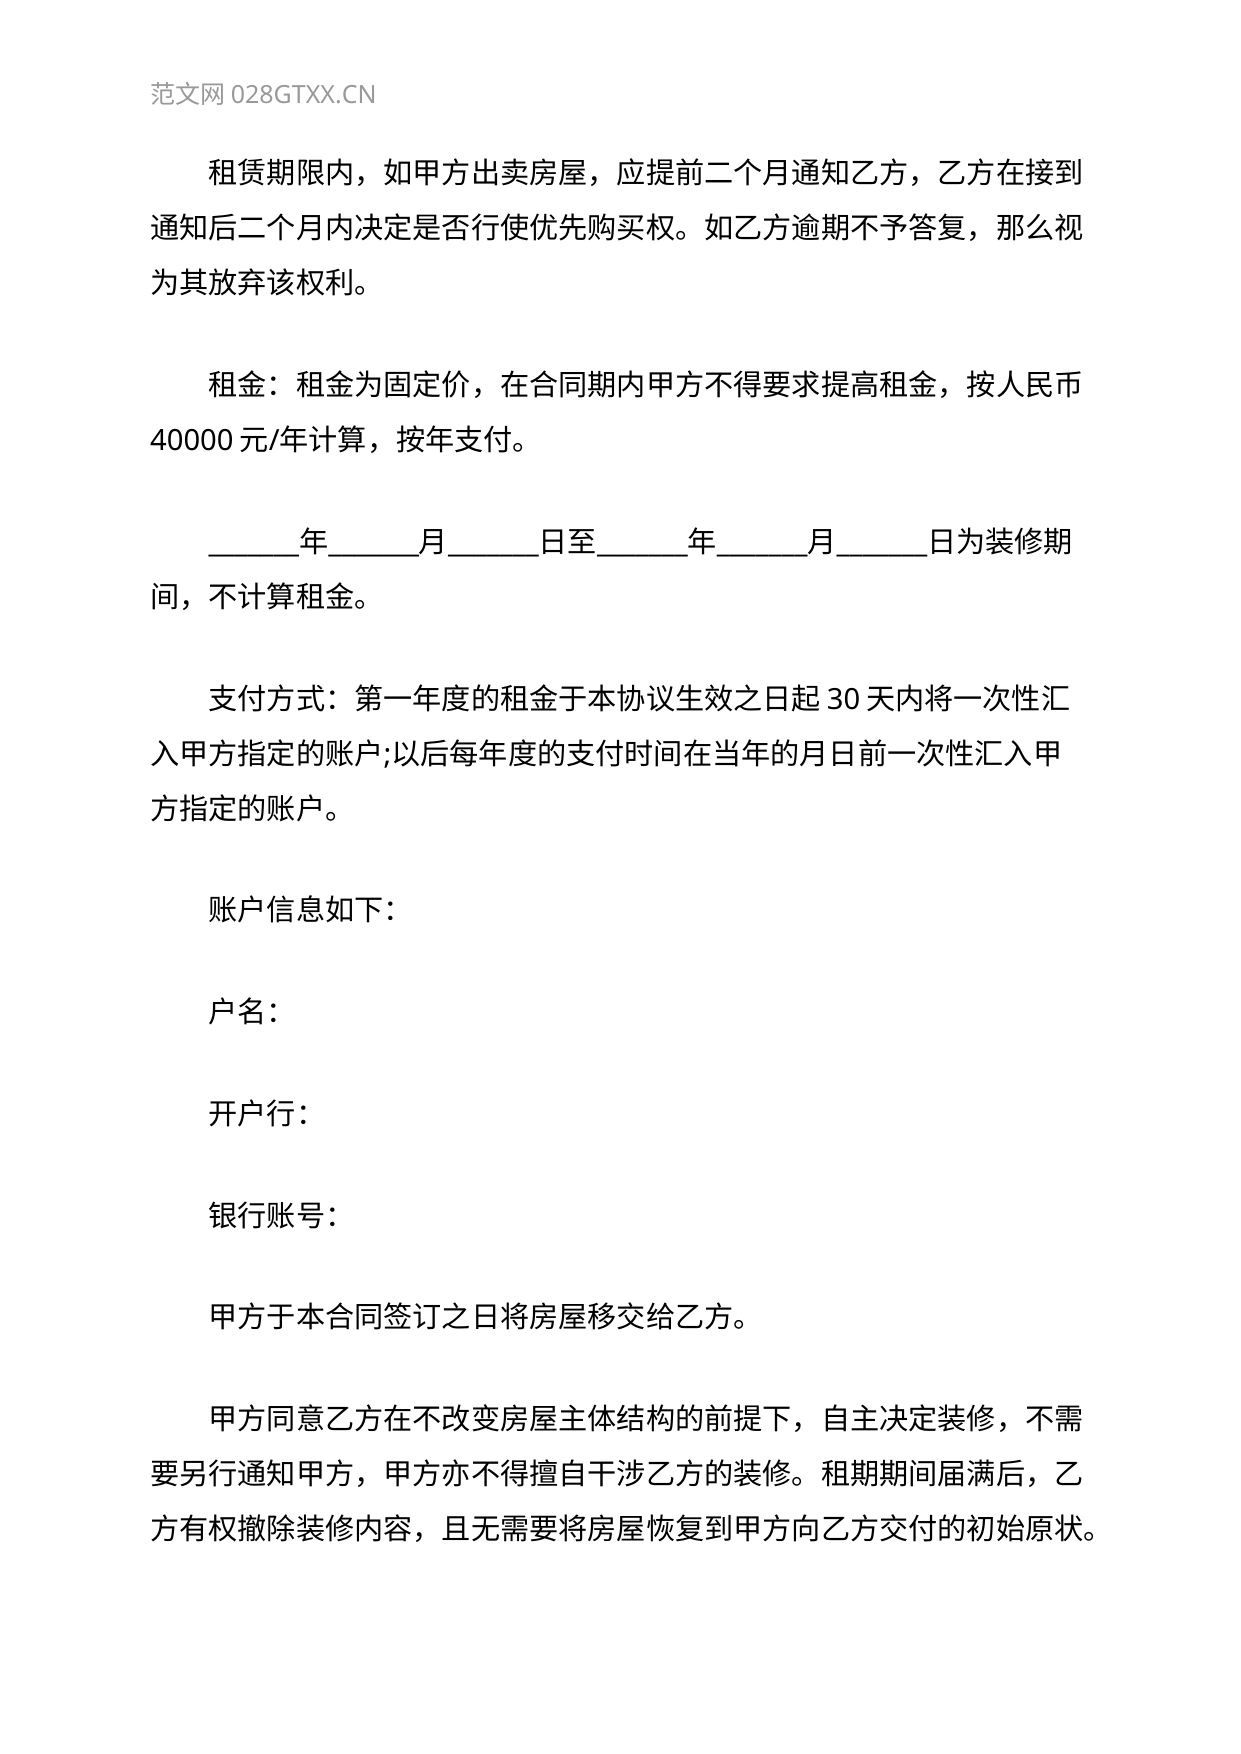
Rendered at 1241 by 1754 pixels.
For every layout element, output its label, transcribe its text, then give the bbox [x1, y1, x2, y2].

text 甲方同意乙方在不改变房屋主体结构的前提下，自主决定装修，不需要另行通知甲方，甲方亦不得擅自干涉乙方的装修。租期期间届满后，乙方有权撤除装修内容，且无需要将房屋恢复到甲方向乙方交付的初始原状。 [150, 1396, 1090, 1548]
text 租金：租金为固定价，在合同期内甲方不得要求提高租金，按人民币40000元/年计算，按年支付。 [150, 362, 1090, 459]
text 户名： [150, 989, 1090, 1031]
text 甲方于本合同签订之日将房屋移交给乙方。 [150, 1294, 1090, 1336]
text 银行账号： [150, 1192, 1090, 1234]
text _______年_______月_______日至_______年_______月_______日为装修期间，不计算租金。 [150, 518, 1090, 616]
text 账户信息如下： [150, 887, 1090, 929]
text 租赁期限内，如甲方出卖房屋，应提前二个月通知乙方，乙方在接到通知后二个月内决定是否行使优先购买权。如乙方逾期不予答复，那么视为其放弃该权利。 [150, 150, 1090, 302]
text 开户行： [150, 1091, 1090, 1133]
text 支付方式：第一年度的租金于本协议生效之日起30天内将一次性汇入甲方指定的账户;以后每年度的支付时间在当年的月日前一次性汇入甲方指定的账户。 [150, 675, 1090, 827]
